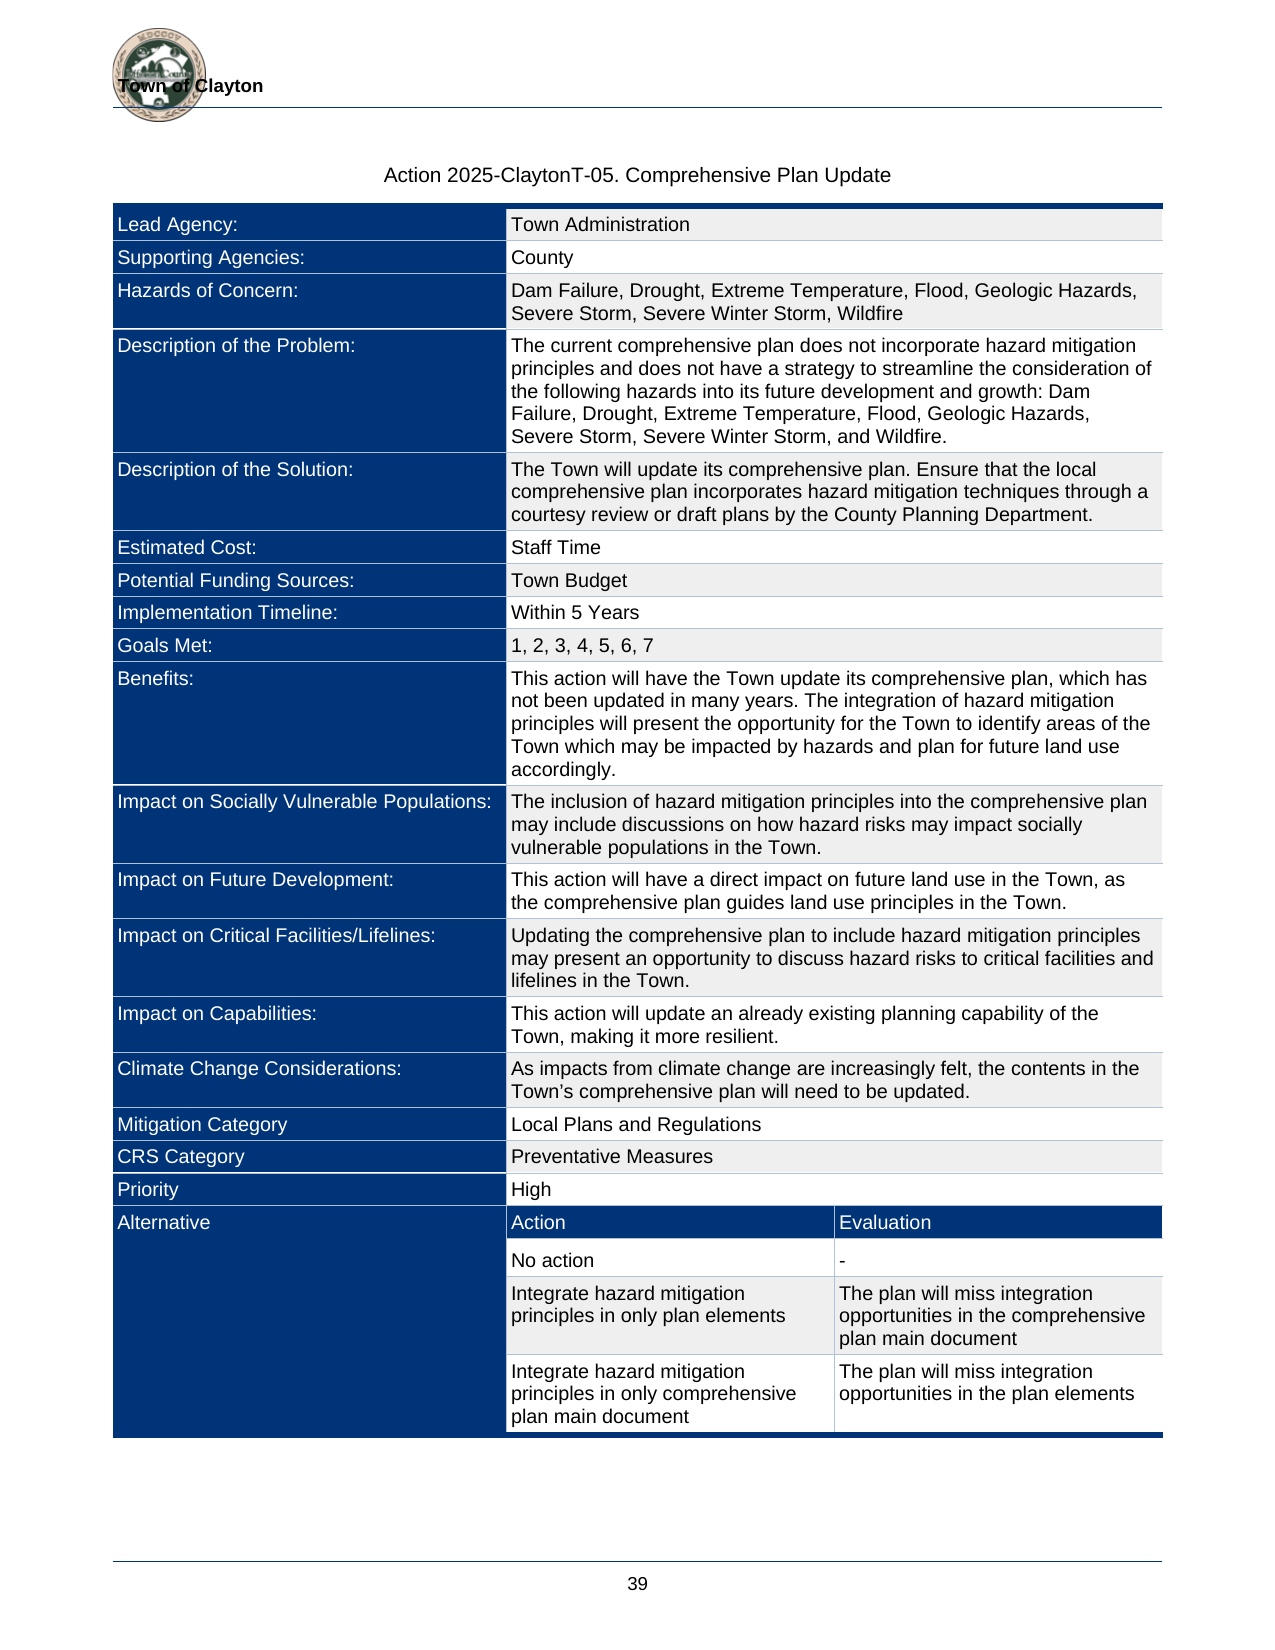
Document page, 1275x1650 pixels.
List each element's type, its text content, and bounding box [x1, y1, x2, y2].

table_cell Potential Funding Sources: [113, 564, 506, 596]
table_cell County [507, 241, 1162, 273]
table_cell High [507, 1174, 1162, 1205]
table_cell CRS Category [113, 1141, 506, 1172]
table_cell The current comprehensive plan does not incorporate hazard mitigation principles and does not have a strategy to streamline the consideration of the following hazards into its future development and growth: Dam Failure, Drought, Extreme Temperature, Flood, Geologic Hazards, Severe Storm, Severe Winter Storm, and Wildfire. [507, 330, 1162, 452]
table_cell Staff Time [507, 531, 1162, 563]
table_header Lead Agency: [113, 209, 506, 240]
table_cell Within 5 Years [507, 597, 1162, 628]
table_cell Impact on Future Development: [113, 864, 506, 918]
table_cell 1, 2, 3, 4, 5, 6, 7 [507, 629, 1162, 661]
table_cell Hazards of Concern: [113, 274, 506, 328]
table_cell Preventative Measures [507, 1141, 1162, 1172]
table_cell Priority [113, 1174, 506, 1205]
table_cell As impacts from climate change are increasingly felt, the contents in the Town’s comprehensive plan will need to be updated. [507, 1053, 1162, 1107]
table_cell Alternative [113, 1206, 506, 1432]
table_cell This action will update an already existing planning capability of the Town, making it more resilient. [507, 997, 1162, 1052]
table_cell No action [507, 1239, 834, 1276]
table_header Town Administration [507, 209, 1162, 240]
table_cell The plan will miss integration opportunities in the comprehensive plan main document [835, 1277, 1162, 1354]
table_cell Implementation Timeline: [113, 597, 506, 628]
table_cell Description of the Problem: [113, 330, 506, 452]
table_cell - [835, 1239, 1162, 1276]
table_cell Climate Change Considerations: [113, 1053, 506, 1107]
picture [197, 81, 206, 90]
table_cell Updating the comprehensive plan to include hazard mitigation principles may present an opportunity to discuss hazard risks to critical facilities and lifelines in the Town. [507, 919, 1162, 996]
table_cell Local Plans and Regulations [507, 1108, 1162, 1140]
picture [112, 28, 206, 122]
table_cell Estimated Cost: [113, 531, 506, 563]
table_cell The inclusion of hazard mitigation principles into the comprehensive plan may include discussions on how hazard risks may impact socially vulnerable populations in the Town. [507, 786, 1162, 863]
table_cell Dam Failure, Drought, Extreme Temperature, Flood, Geologic Hazards, Severe Storm, Severe Winter Storm, Wildfire [507, 274, 1162, 328]
table_cell Supporting Agencies: [113, 241, 506, 273]
table_cell Integrate hazard mitigation principles in only plan elements [507, 1277, 834, 1354]
table_cell Description of the Solution: [113, 453, 506, 530]
table_cell Town Budget [507, 564, 1162, 596]
table_cell Benefits: [113, 662, 506, 784]
table_cell Action [507, 1206, 834, 1238]
table_cell This action will have a direct impact on future land use in the Town, as the comprehensive plan guides land use principles in the Town. [507, 864, 1162, 918]
table_cell This action will have the Town update its comprehensive plan, which has not been updated in many years. The integration of hazard mitigation principles will present the opportunity for the Town to identify areas of the Town which may be impacted by hazards and plan for future land use accordingly. [507, 662, 1162, 784]
table_cell Mitigation Category [113, 1108, 506, 1140]
table_cell Goals Met: [113, 629, 506, 661]
table_cell Impact on Critical Facilities/Lifelines: [113, 919, 506, 996]
table_cell Impact on Socially Vulnerable Populations: [113, 786, 506, 863]
table_cell Integrate hazard mitigation principles in only comprehensive plan main document [507, 1355, 834, 1432]
text Action 2025-ClaytonT-05. Comprehensive Plan Update [112, 162, 1162, 186]
table_cell The plan will miss integration opportunities in the plan elements [835, 1355, 1162, 1432]
table_cell The Town will update its comprehensive plan. Ensure that the local comprehensive plan incorporates hazard mitigation techniques through a courtesy review or draft plans by the County Planning Department. [507, 453, 1162, 530]
table_cell Impact on Capabilities: [113, 997, 506, 1052]
table_cell Evaluation [835, 1206, 1162, 1238]
